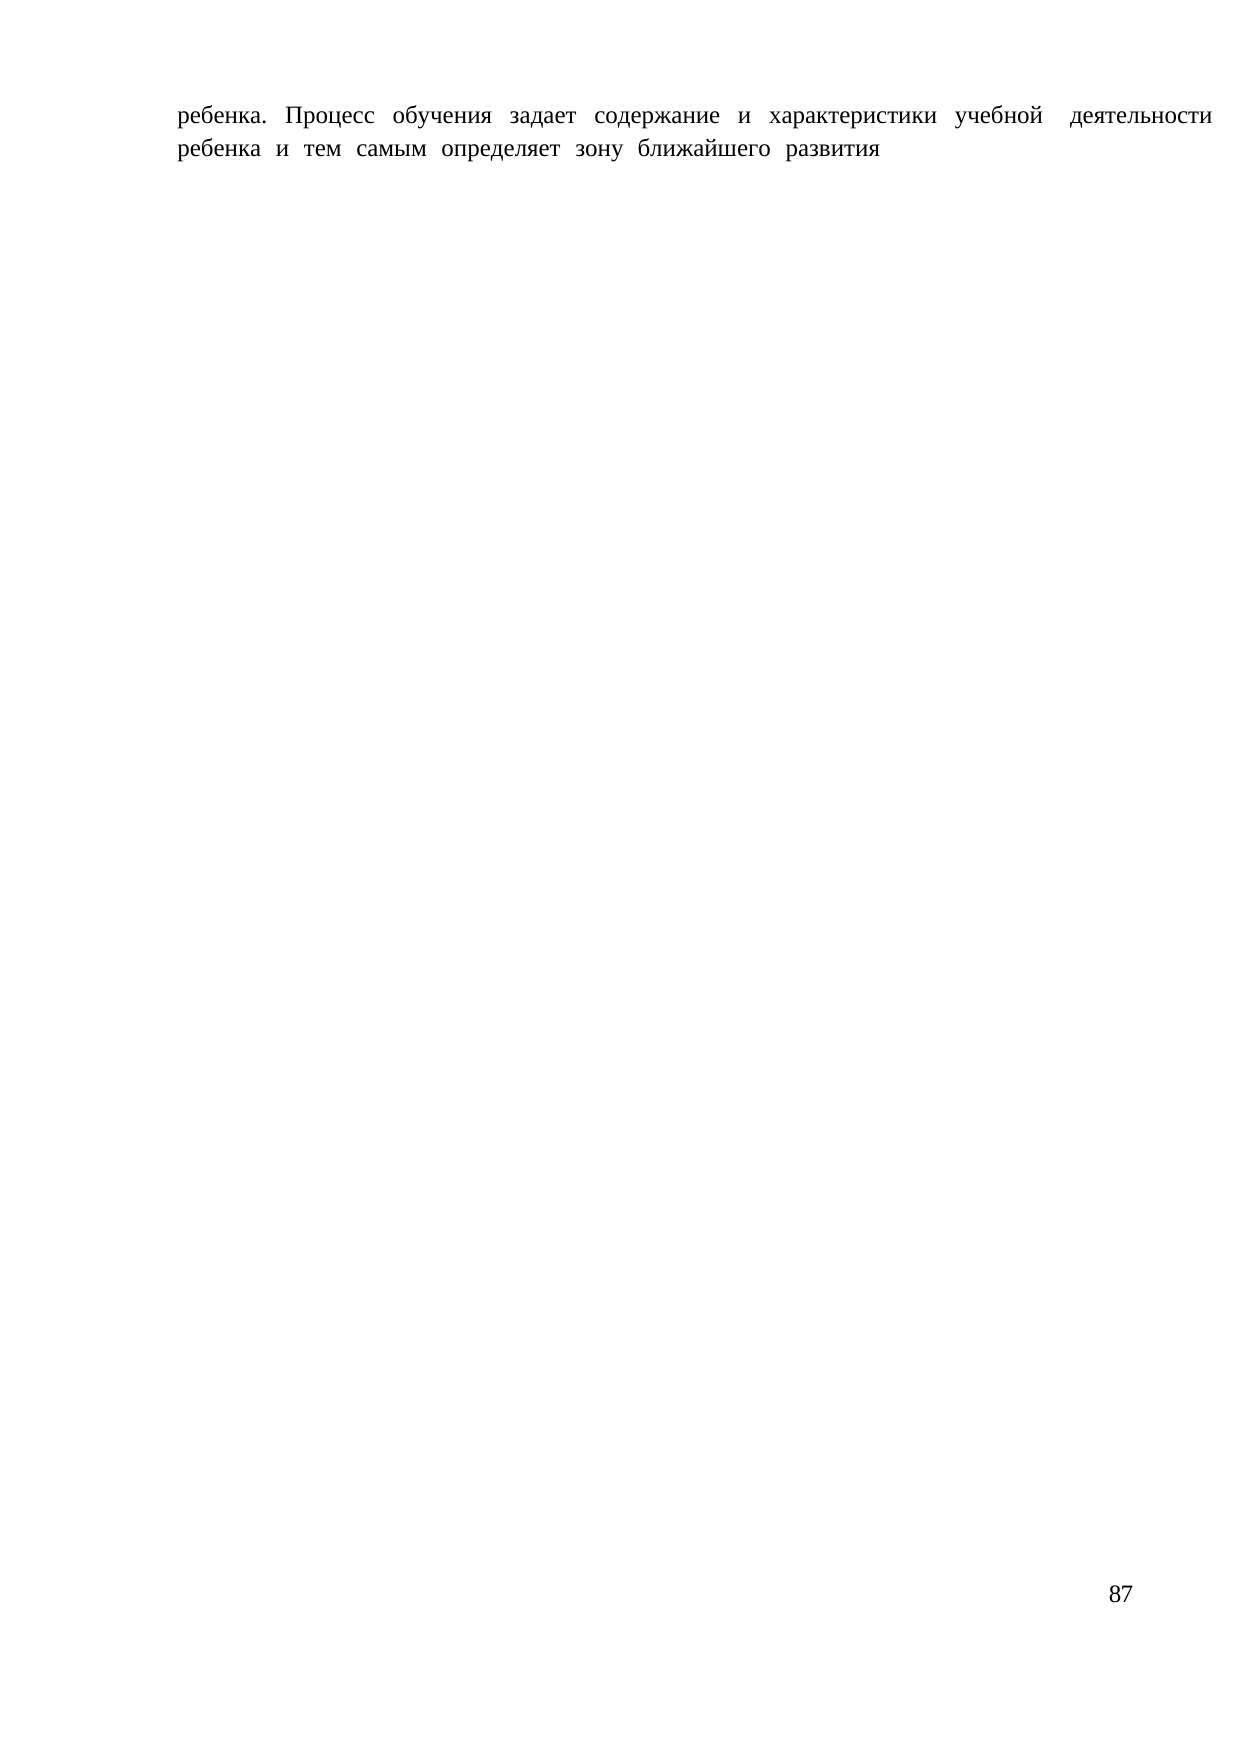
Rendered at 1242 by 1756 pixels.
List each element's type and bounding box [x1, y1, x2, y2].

text [177, 100, 1212, 162]
